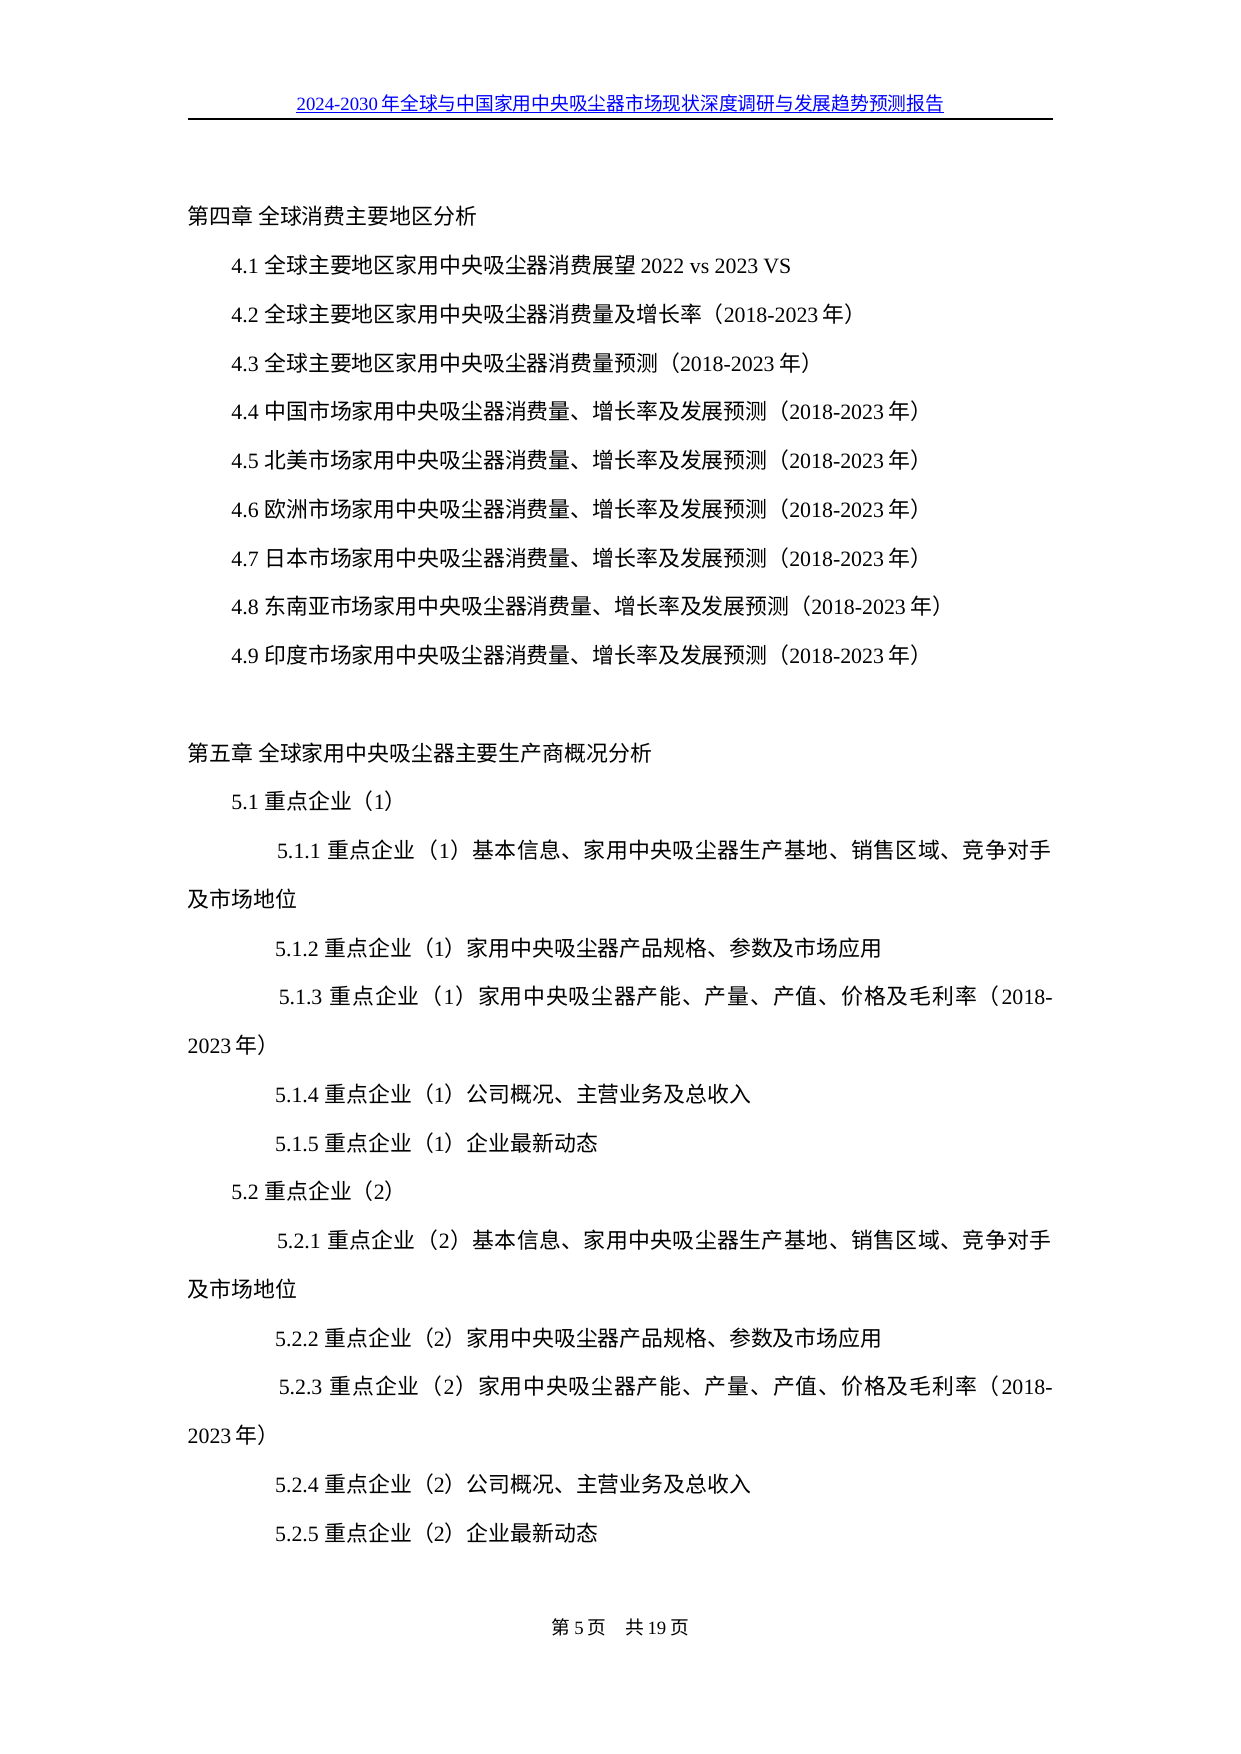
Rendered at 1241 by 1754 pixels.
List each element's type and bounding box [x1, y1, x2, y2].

text [187, 150, 1053, 1548]
